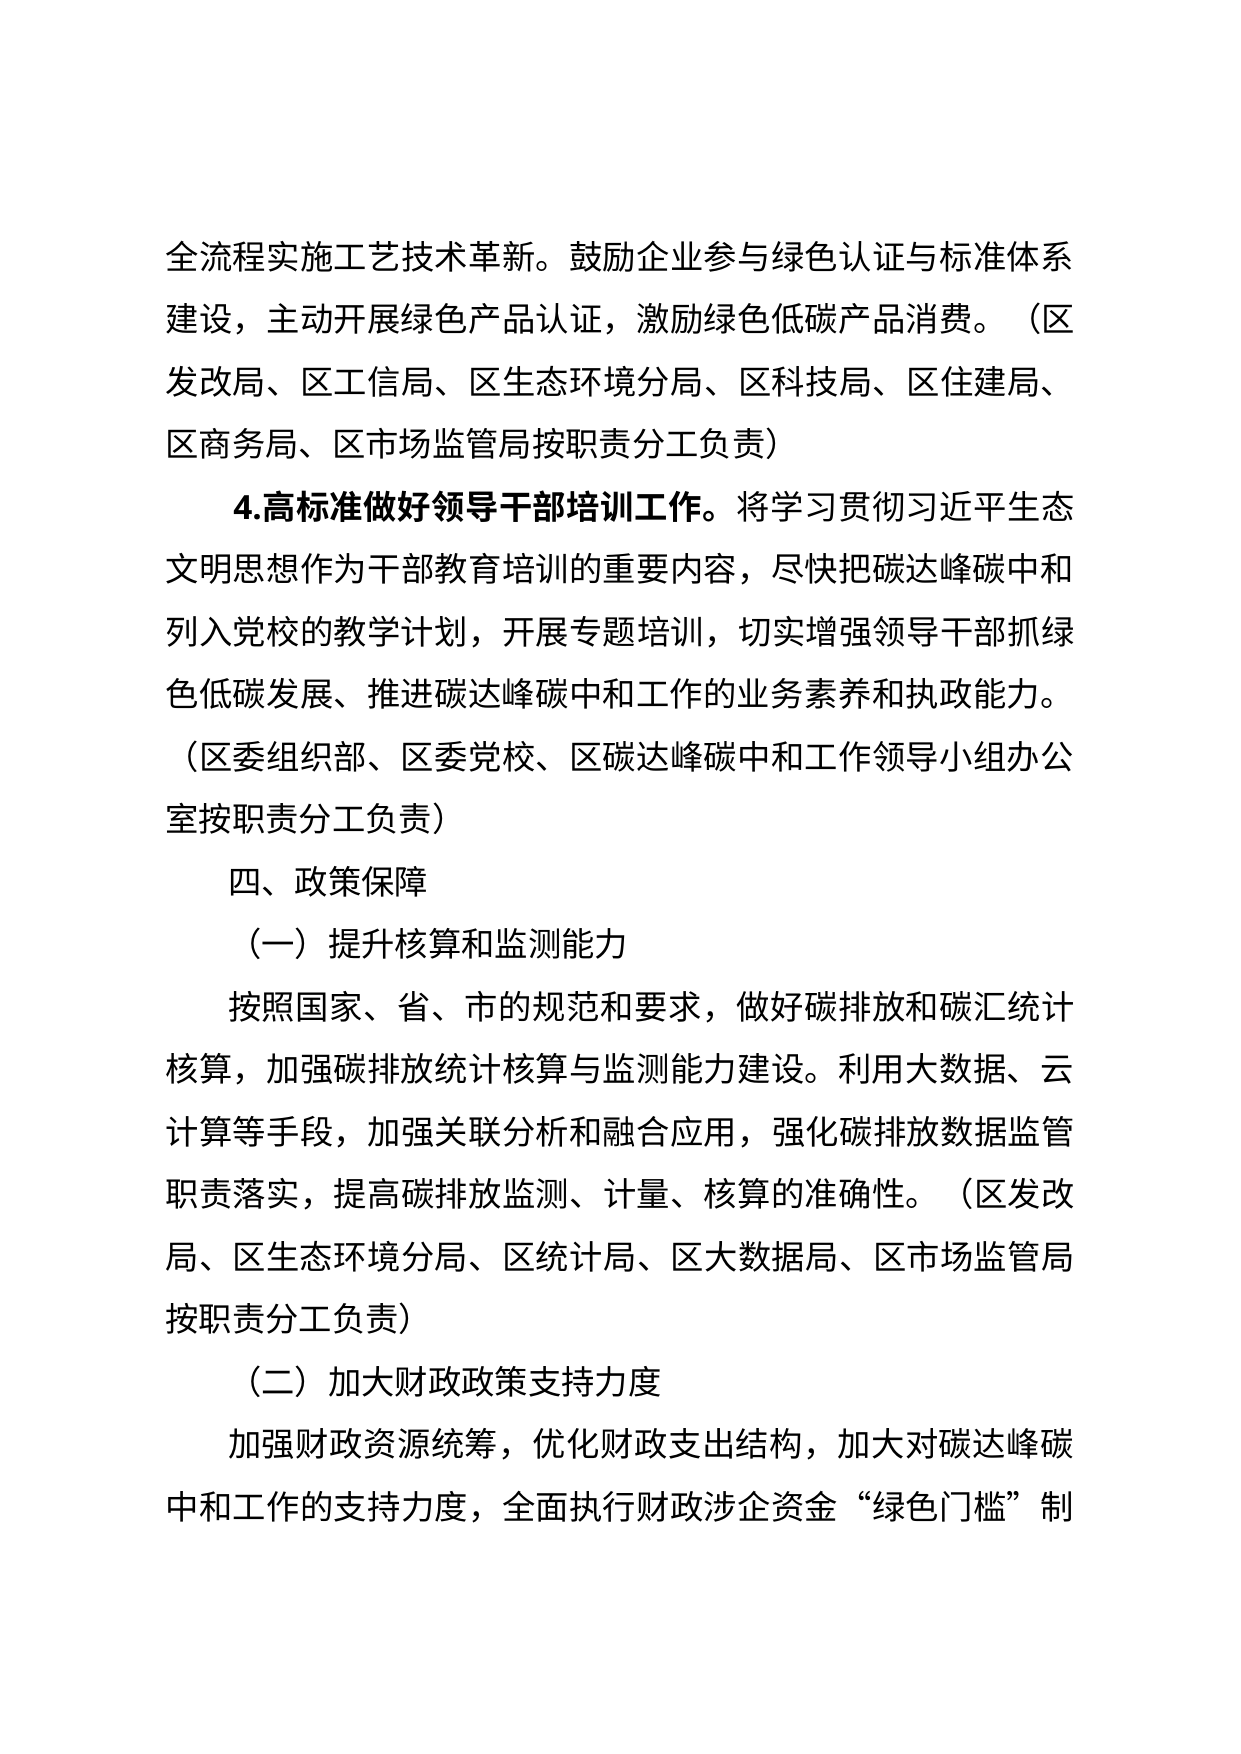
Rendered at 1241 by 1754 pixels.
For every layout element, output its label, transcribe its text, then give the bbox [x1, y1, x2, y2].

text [165, 219, 1075, 469]
text （一）提升核算和监测能力 [165, 907, 1075, 969]
text 4.高标准做好领导干部培训工作。将学习贯彻习近平生态文明思想作为干部教育培训的重要内容，尽快把碳达峰碳中和列入党校的教学计划，开展专题培训，切实增强领导干部抓绿色低碳发展、推进碳达峰碳中和工作的业务素养和执政能力。（区委组织部、区委党校、区碳达峰碳中和工作领导小组办公室按职责分工负责） [165, 469, 1075, 844]
text 四、政策保障 [165, 844, 1075, 907]
text 按照国家、省、市的规范和要求，做好碳排放和碳汇统计核算，加强碳排放统计核算与监测能力建设。利用大数据、云计算等手段，加强关联分析和融合应用，强化碳排放数据监管职责落实，提高碳排放监测、计量、核算的准确性。（区发改局、区生态环境分局、区统计局、区大数据局、区市场监管局按职责分工负责） [165, 969, 1075, 1344]
text （二）加大财政政策支持力度 [165, 1344, 1075, 1407]
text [165, 1407, 1075, 1532]
